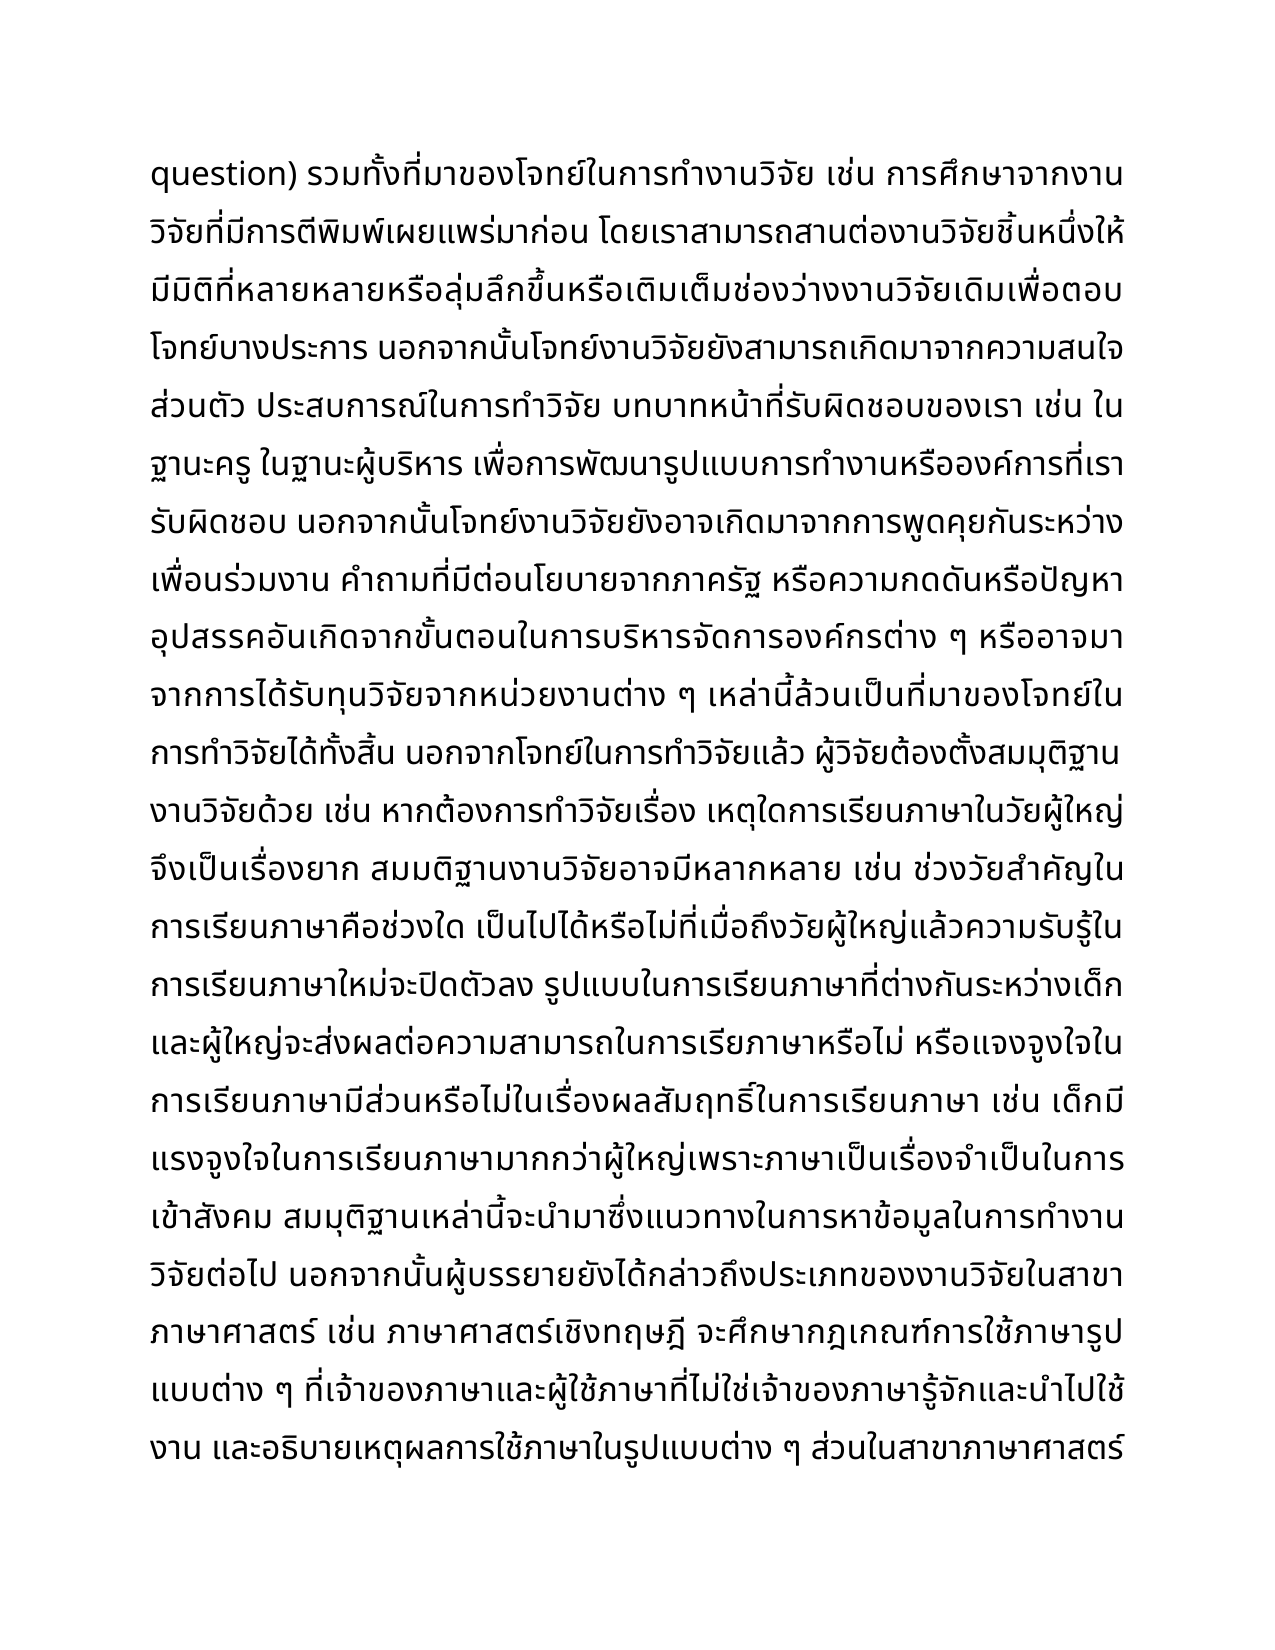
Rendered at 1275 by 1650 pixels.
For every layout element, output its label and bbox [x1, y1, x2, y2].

list [150, 150, 1125, 1475]
